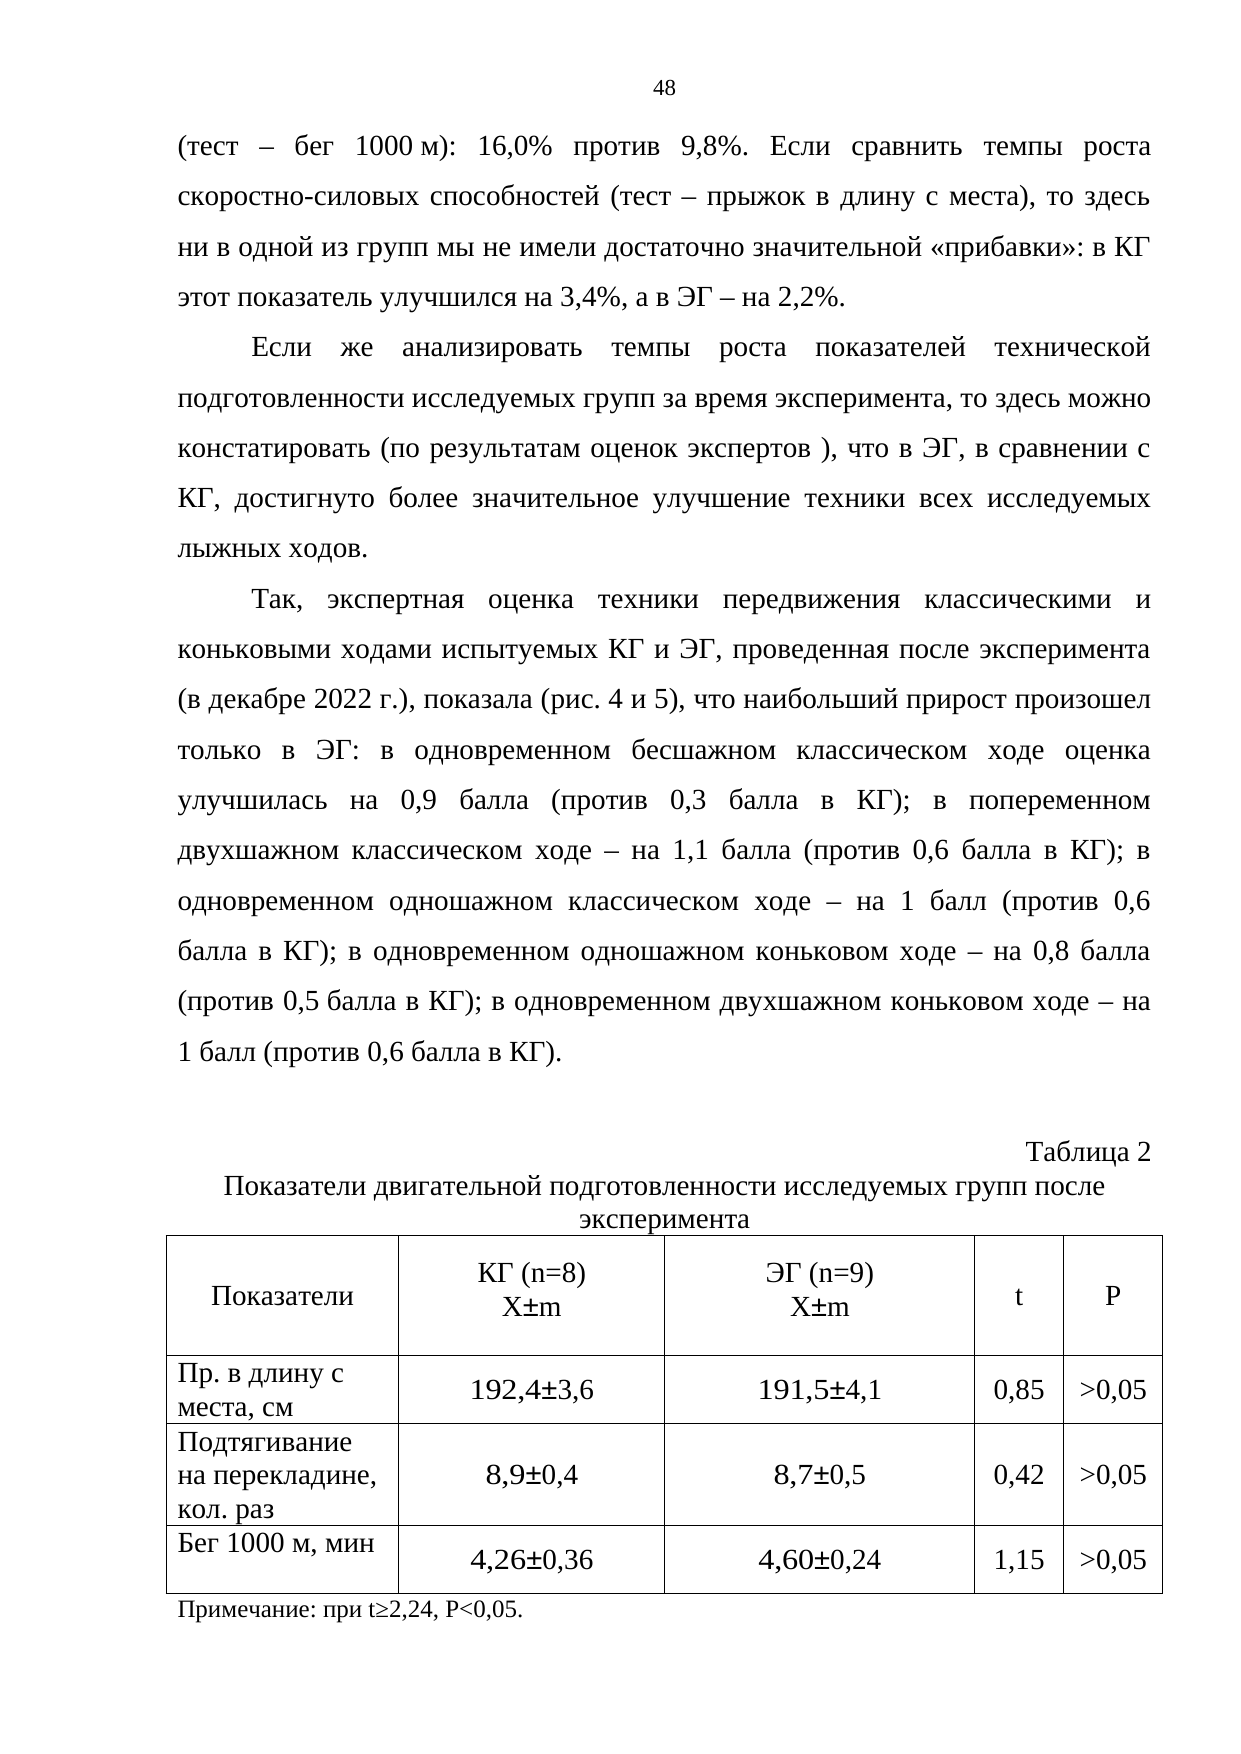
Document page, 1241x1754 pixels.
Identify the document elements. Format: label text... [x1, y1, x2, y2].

table_cell 4,600,24 [665, 1526, 974, 1593]
table_cell >0,05 [1064, 1526, 1162, 1593]
table_header КГ (n=8) Xm [399, 1236, 664, 1354]
table_cell >0,05 [1064, 1356, 1162, 1423]
text Примечание: при t≥2,24, P<0,05. [177, 1594, 1152, 1622]
table_cell 1,15 [975, 1526, 1063, 1593]
text Так, экспертная оценка техники передвижения классическими и коньковыми ходами испытуемых КГ и ЭГ, проведенная после эксперимента (в декабре 2022 г.), показала (рис. 4 и 5), что наибольший прирост произошел только в ЭГ: в одновременном бесшажном классическом ходе оценка улучшилась на 0,9 балла (против 0,3 балла в КГ); в попеременном двухшажном классическом ходе – на 1,1 балла (против 0,6 балла в КГ); в одновременном одношажном классическом ходе – на 1 балл (против 0,6 балла в КГ); в одновременном одношажном коньковом ходе – на 0,8 балла (против 0,5 балла в КГ); в одновременном двухшажном коньковом ходе – на 1 балл (против 0,6 балла в КГ). [177, 581, 1152, 1067]
text Показатели двигательной подготовленности исследуемых групп после эксперимента [177, 1168, 1152, 1235]
table_cell 191,54,1 [665, 1356, 974, 1423]
table_cell Бег , мин [167, 1526, 398, 1593]
table_cell 4,260,36 [399, 1526, 664, 1593]
table_header P [1064, 1236, 1162, 1354]
table_cell Пр. в длину с места, см [167, 1356, 398, 1423]
table_cell 8,90,4 [399, 1424, 664, 1524]
table_cell 0,42 [975, 1424, 1063, 1524]
table_cell >0,05 [1064, 1424, 1162, 1524]
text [177, 128, 1152, 313]
text Таблица 2 [177, 1134, 1152, 1168]
table_cell Подтягивание на перекладине, кол. раз [167, 1424, 398, 1524]
table_cell 192,43,6 [399, 1356, 664, 1423]
table_header Показатели [167, 1236, 398, 1354]
text Если же анализировать темпы роста показателей технической подготовленности исследуемых групп за время эксперимента, то здесь можно констатировать (по результатам оценок экспертов ), что в ЭГ, в сравнении с КГ, достигнуто более значительное улучшение техники всех исследуемых лыжных ходов. [177, 329, 1152, 564]
table_cell 8,70,5 [665, 1424, 974, 1524]
table_cell 0,85 [975, 1356, 1063, 1423]
table_header ЭГ (n=9) Xm [665, 1236, 974, 1354]
table_header t [975, 1236, 1063, 1354]
